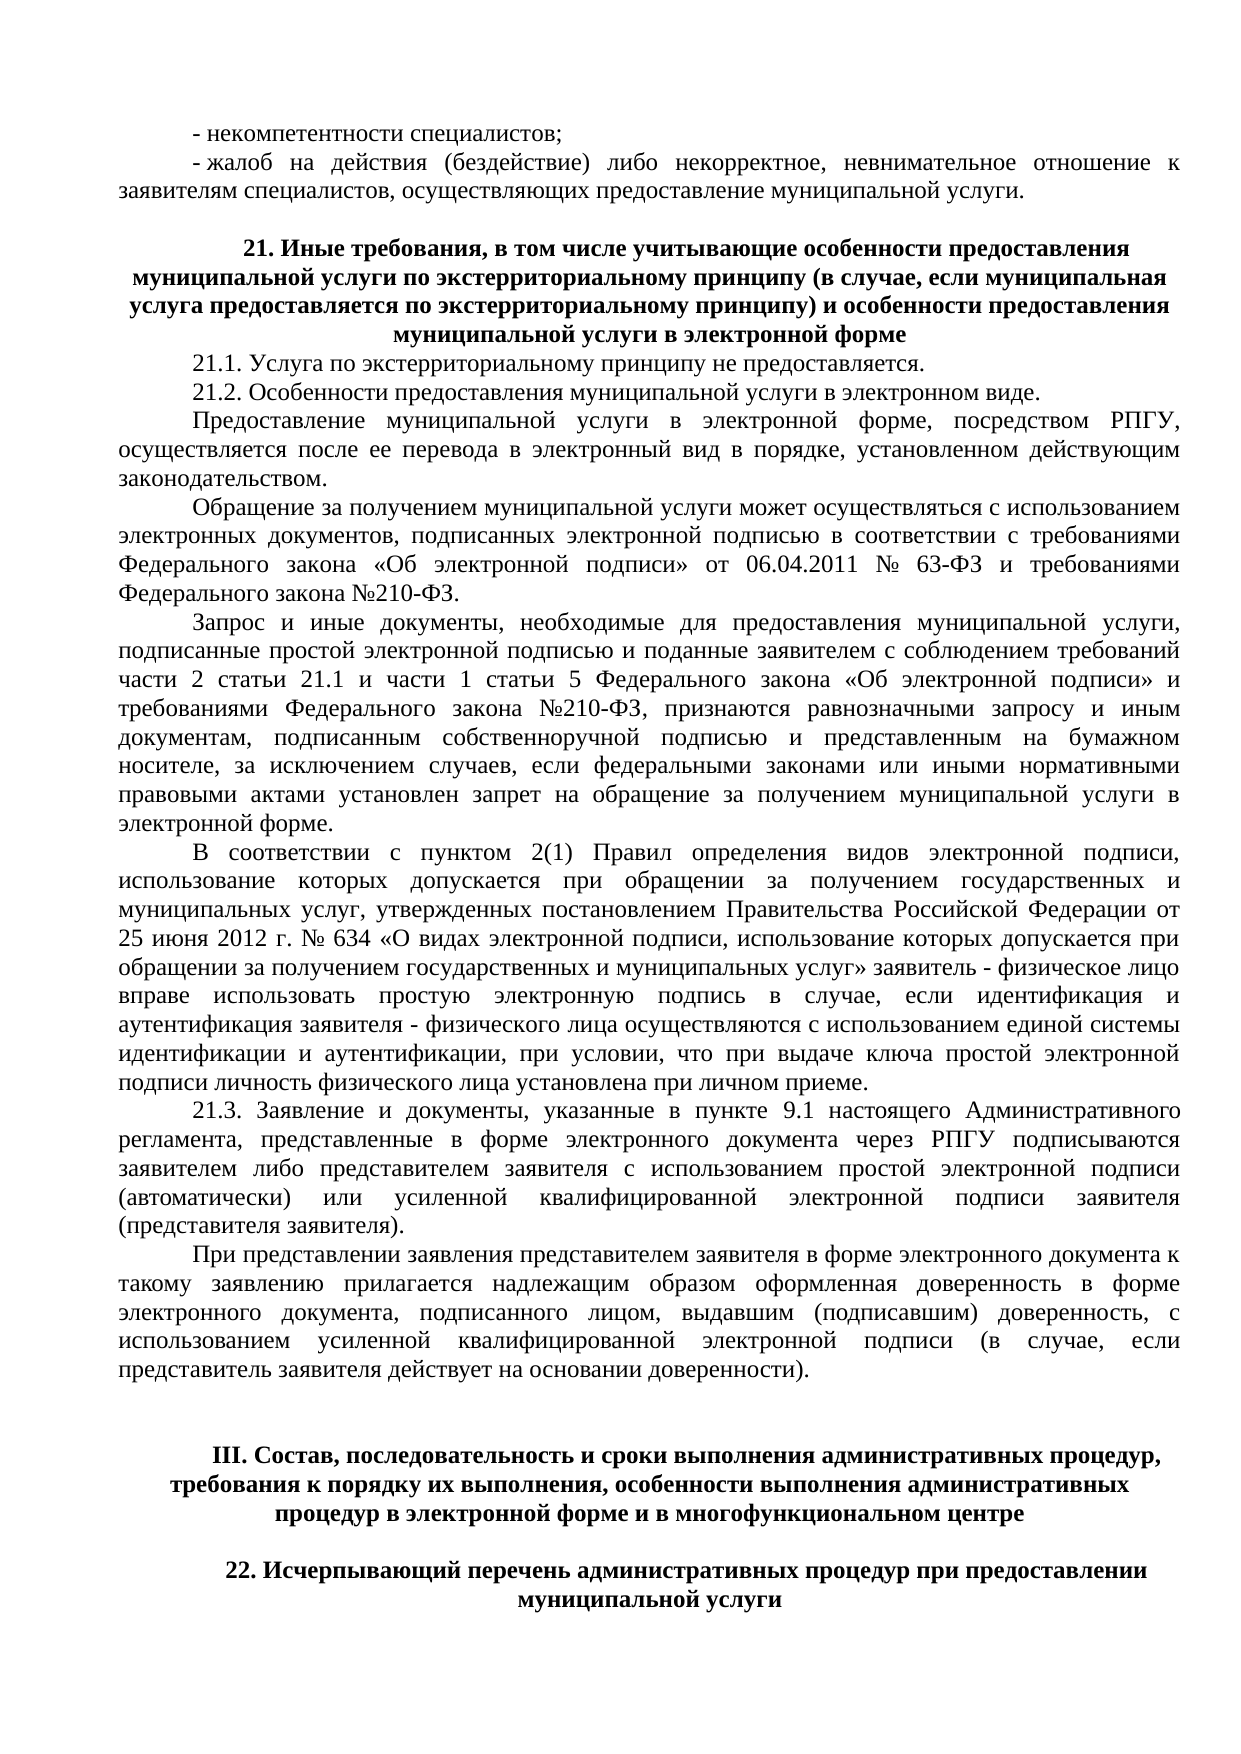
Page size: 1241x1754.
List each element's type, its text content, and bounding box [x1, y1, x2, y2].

text Предоставление муниципальной услуги в электронной форме, посредством РПГУ, осуществляется после ее перевода в электронный вид в порядке, установленном действующим законодательством. [118, 406, 1181, 492]
subtitle Обращение за получением муниципальной услуги может осуществляться с использованием электронных документов, подписанных электронной подписью в соответствии с требованиями Федерального закона «Об электронной подписи» от 06.04.2011 № 63-ФЗ и требованиями Федерального закона №210-ФЗ. [118, 492, 1181, 607]
text 21. Иные требования, в том числе учитывающие особенности предоставления муниципальной услуги по экстерриториальному принципу (в случае, если муниципальная услуга предоставляется по экстерриториальному принципу) и особенности предоставления муниципальной услуги в электронной форме [118, 233, 1181, 348]
text 22. Исчерпывающий перечень административных процедур при предоставлении муниципальной услуги [118, 1556, 1181, 1613]
text При представлении заявления представителем заявителя в форме электронного документа к такому заявлению прилагается надлежащим образом оформленная доверенность в форме электронного документа, подписанного лицом, выдавшим (подписавшим) доверенность, с использованием усиленной квалифицированной электронной подписи (в случае, если представитель заявителя действует на основании доверенности). [118, 1239, 1181, 1383]
text - жалоб на действия (бездействие) либо некорректное, невнимательное отношение к заявителям специалистов, осуществляющих предоставление муниципальной услуги. [118, 147, 1181, 204]
text Запрос и иные документы, необходимые для предоставления муниципальной услуги, подписанные простой электронной подписью и поданные заявителем с соблюдением требований части 2 статьи 21.1 и части 1 статьи 5 Федерального закона «Об электронной подписи» и требованиями Федерального закона №210-ФЗ, признаются равнозначными запросу и иным документам, подписанным собственноручной подписью и представленным на бумажном носителе, за исключением случаев, если федеральными законами или иными нормативными правовыми актами установлен запрет на обращение за получением муниципальной услуги в электронной форме. [118, 607, 1181, 837]
text - некомпетентности специалистов; [118, 118, 1181, 147]
text 21.2. Особенности предоставления муниципальной услуги в электронном виде. [118, 377, 1181, 406]
text В соответствии с пунктом 2(1) Правил определения видов электронной подписи, использование которых допускается при обращении за получением государственных и муниципальных услуг, утвержденных постановлением Правительства Российской Федерации от 25 июня 2012 г. № 634 «О видах электронной подписи, использование которых допускается при обращении за получением государственных и муниципальных услуг» заявитель - физическое лицо вправе использовать простую электронную подпись в случае, если идентификация и аутентификация заявителя - физического лица осуществляются с использованием единой системы идентификации и аутентификации, при условии, что при выдаче ключа простой электронной подписи личность физического лица установлена при личном приеме. [118, 837, 1181, 1096]
text 21.3. Заявление и документы, указанные в пункте 9.1 настоящего Административного регламента, представленные в форме электронного документа через РПГУ подписываются заявителем либо представителем заявителя с использованием простой электронной подписи (автоматически) или усиленной квалифицированной электронной подписи заявителя (представителя заявителя). [118, 1096, 1181, 1239]
text 21.1. Услуга по экстерриториальному принципу не предоставляется. [118, 348, 1181, 377]
text III. Состав, последовательность и сроки выполнения административных процедур, требования к порядку их выполнения, особенности выполнения административных процедур в электронной форме и в многофункциональном центре [118, 1441, 1181, 1527]
